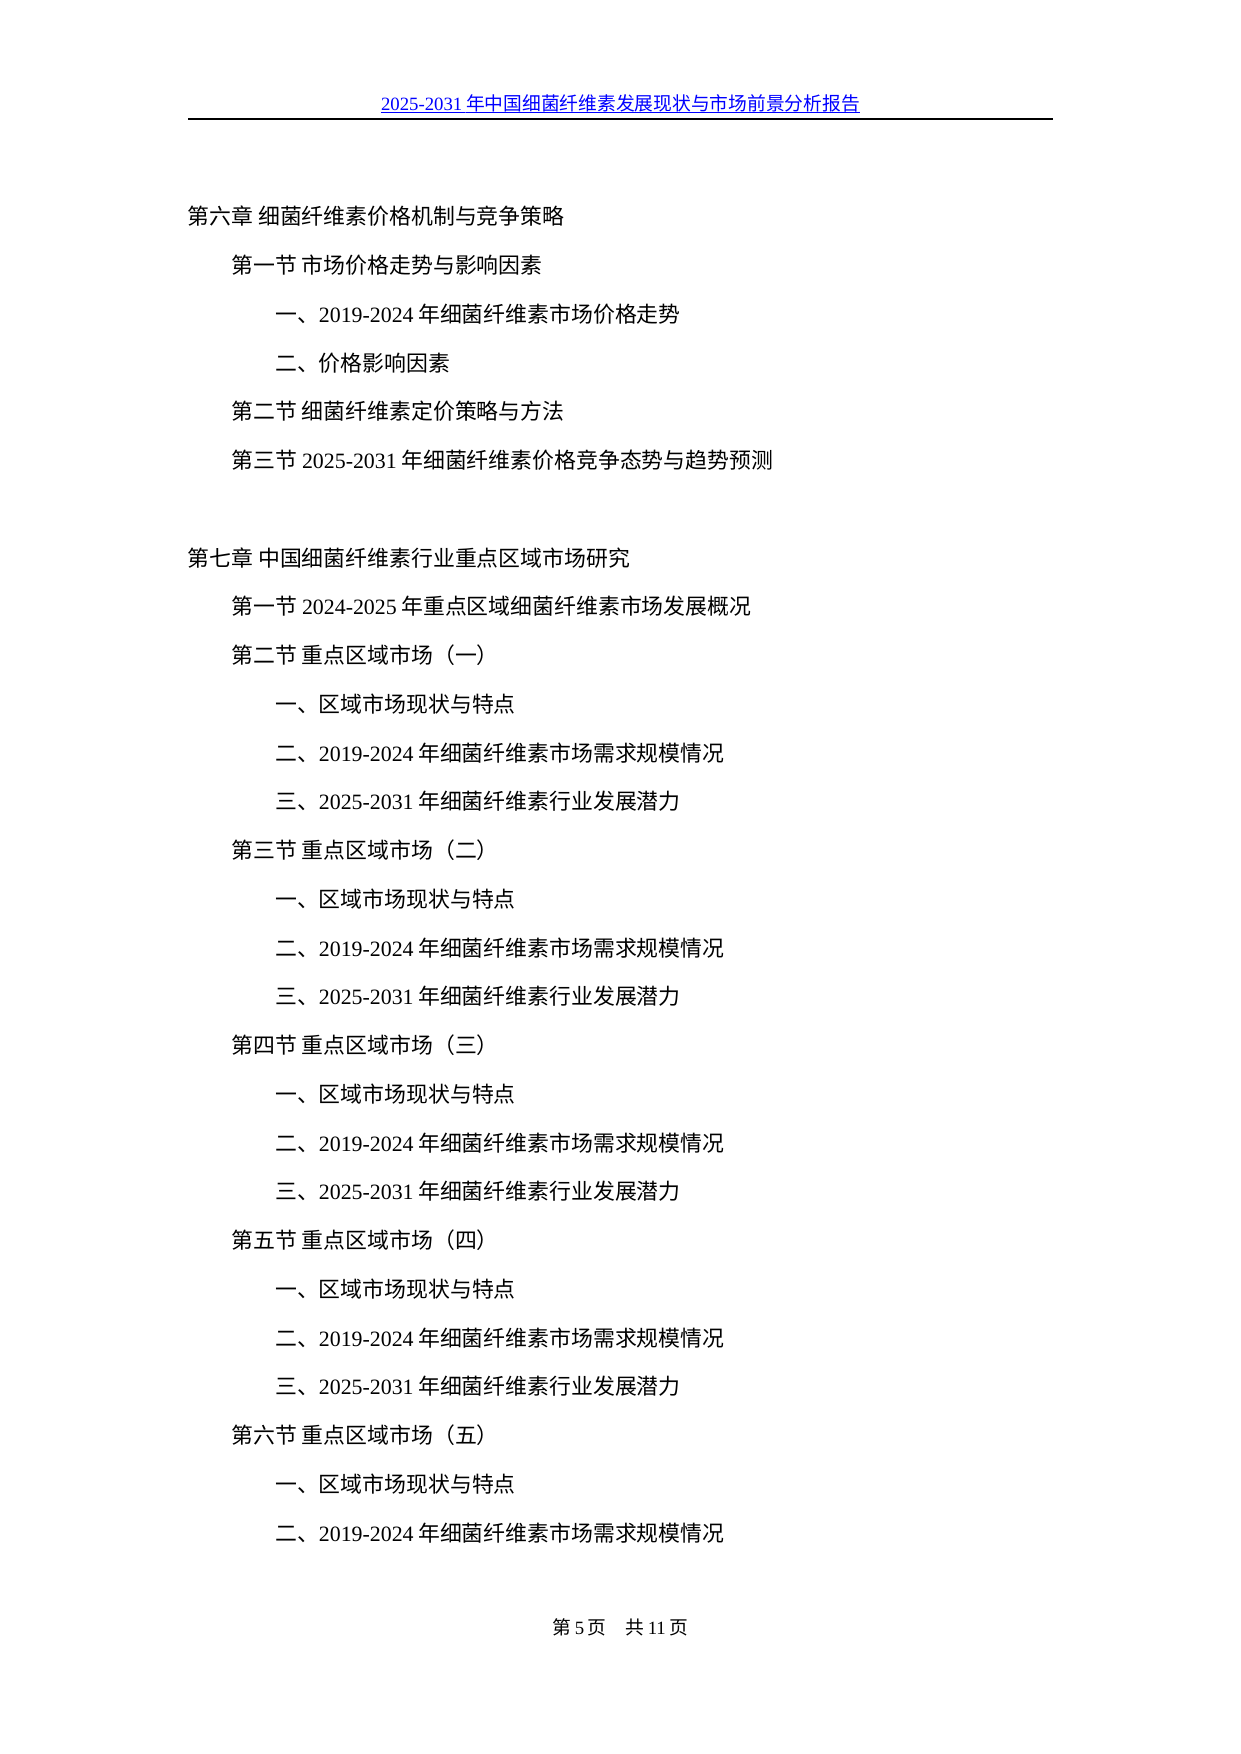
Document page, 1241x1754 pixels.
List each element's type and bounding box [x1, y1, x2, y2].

text [187, 150, 1053, 1548]
